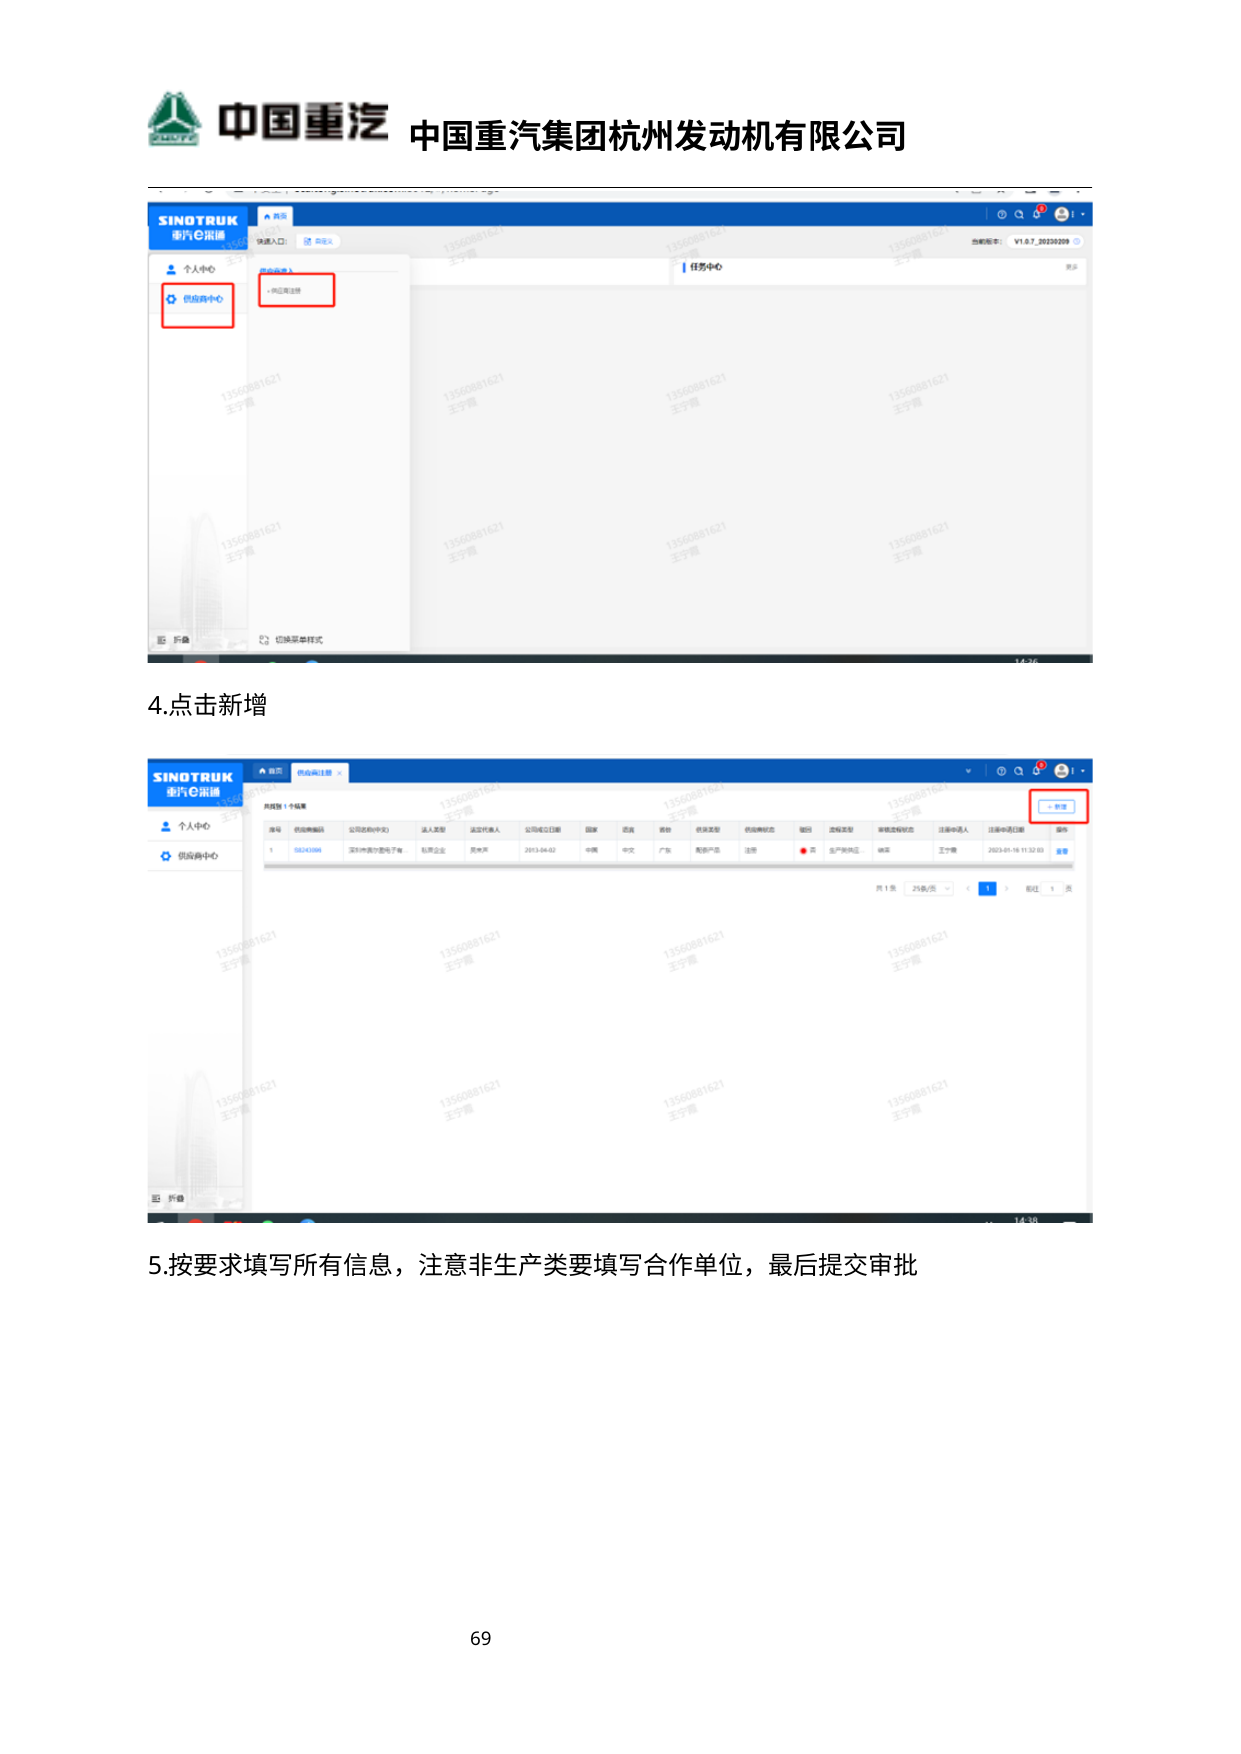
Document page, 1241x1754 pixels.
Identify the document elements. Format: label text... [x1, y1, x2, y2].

picture [147, 754, 1093, 1223]
picture [147, 191, 1093, 663]
text 4.点击新增 [148, 671, 1092, 736]
text 5.按要求填写所有信息，注意非生产类要填写合作单位，最后提交审批 [148, 1231, 1092, 1296]
